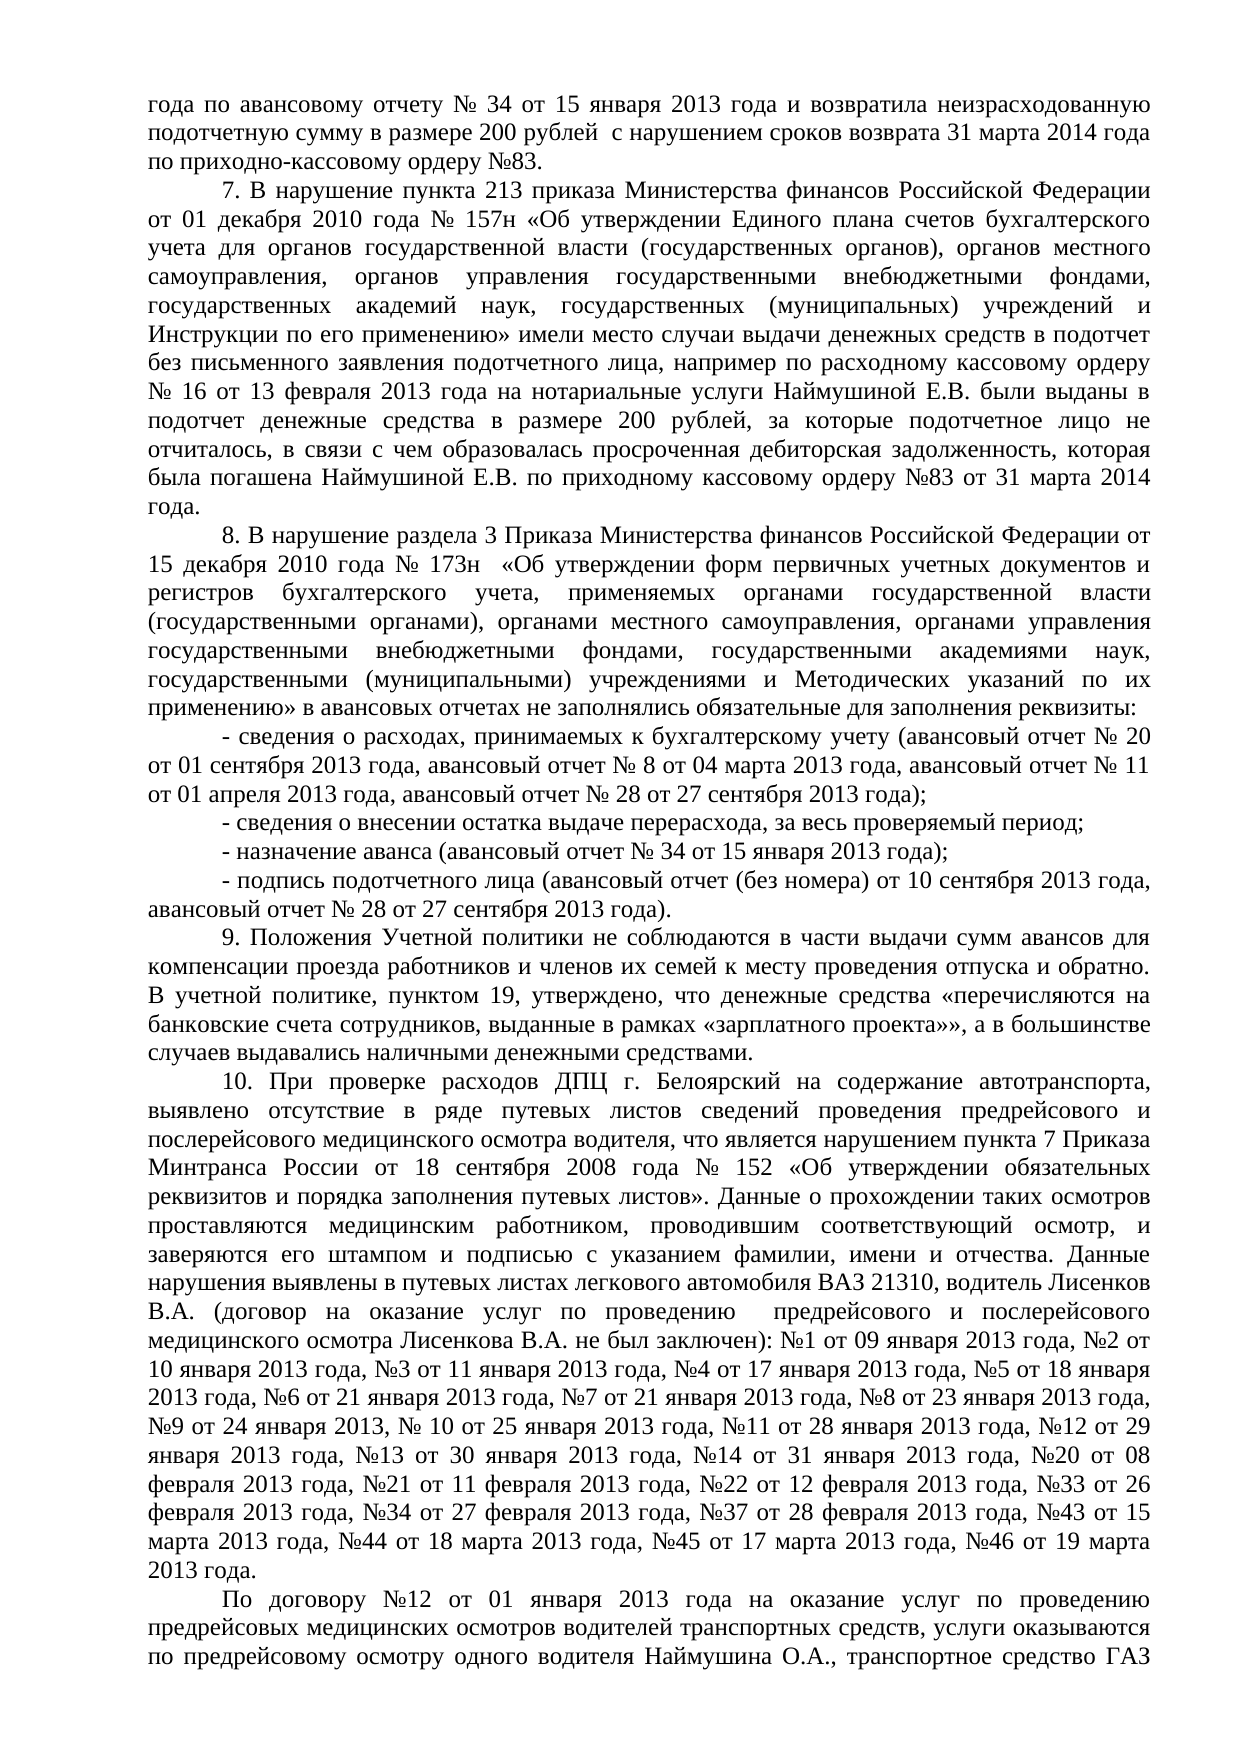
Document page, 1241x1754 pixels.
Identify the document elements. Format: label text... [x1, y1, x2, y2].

text - сведения о внесении остатка выдаче перерасхода, за весь проверяемый период; [148, 807, 1152, 836]
list 10. При проверке расходов ДПЦ г. Белоярский на содержание автотранспорта, выявлено отсутствие в ряде путевых листов сведений проведения предрейсового и послерейсового медицинского осмотра водителя, что является нарушением пункта 7 Приказа Минтранса России от 18 сентября 2008 года № 152 «Об утверждении обязательных реквизитов и порядка заполнения путевых листов». Данные о прохождении таких осмотров проставляются медицинским работником, проводившим соответствующий осмотр, и заверяются его штампом и подписью с указанием фамилии, имени и отчества. Данные нарушения выявлены в путевых листах легкового автомобиля ВАЗ 21310, водитель Лисенков В.А. (договор на оказание услуг по проведению предрейсового и послерейсового медицинского осмотра Лисенкова В.А. не был заключен): №1 от 09 января 2013 года, №2 от 10 января 2013 года, №3 от 11 января 2013 года, №4 от 17 января 2013 года, №5 от 18 января 2013 года, №6 от 21 января 2013 года, №7 от 21 января 2013 года, №8 от 23 января 2013 года, №9 от 24 января 2013, № 10 от 25 января 2013 года, №11 от 28 января 2013 года, №12 от 29 января 2013 года, №13 от 30 января 2013 года, №14 от 31 января 2013 года, №20 от 08 февраля 2013 года, №21 от 11 февраля 2013 года, №22 от 12 февраля 2013 года, №33 от 26 февраля 2013 года, №34 от 27 февраля 2013 года, №37 от 28 февраля 2013 года, №43 от 15 марта 2013 года, №44 от 18 марта 2013 года, №45 от 17 марта 2013 года, №46 от 19 марта 2013 года. [148, 1066, 1152, 1584]
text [148, 89, 1152, 175]
text 9. Положения Учетной политики не соблюдаются в части выдачи сумм авансов для компенсации проезда работников и членов их семей к месту проведения отпуска и обратно. В учетной политике, пунктом 19, утверждено, что денежные средства «перечисляются на банковские счета сотрудников, выданные в рамках «зарплатного проекта»», а в большинстве случаев выдавались наличными денежными средствами. [148, 922, 1152, 1066]
text - назначение аванса (авансовый отчет № 34 от 15 января 2013 года); [148, 836, 1152, 865]
text - сведения о расходах, принимаемых к бухгалтерскому учету (авансовый отчет № 20 от 01 сентября 2013 года, авансовый отчет № 8 от 04 марта 2013 года, авансовый отчет № 11 от 01 апреля 2013 года, авансовый отчет № 28 от 27 сентября 2013 года); [148, 721, 1152, 807]
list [148, 1584, 1152, 1670]
text 8. В нарушение раздела 3 Приказа Министерства финансов Российской Федерации от 15 декабря 2010 года № 173н «Об утверждении форм первичных учетных документов и регистров бухгалтерского учета, применяемых органами государственной власти (государственными органами), органами местного самоуправления, органами управления государственными внебюджетными фондами, государственными академиями наук, государственными (муниципальными) учреждениями и Методических указаний по их применению» в авансовых отчетах не заполнялись обязательные для заполнения реквизиты: [148, 520, 1152, 721]
text 7. В нарушение пункта 213 приказа Министерства финансов Российской Федерации от 01 декабря 2010 года № 157н «Об утверждении Единого плана счетов бухгалтерского учета для органов государственной власти (государственных органов), органов местного самоуправления, органов управления государственными внебюджетными фондами, государственных академий наук, государственных (муниципальных) учреждений и Инструкции по его применению» имели место случаи выдачи денежных средств в подотчет без письменного заявления подотчетного лица, например по расходному кассовому ордеру № 16 от 13 февраля 2013 года на нотариальные услуги Наймушиной Е.В. были выданы в подотчет денежные средства в размере 200 рублей, за которые подотчетное лицо не отчиталось, в связи с чем образовалась просроченная дебиторская задолженность, которая была погашена Наймушиной Е.В. по приходному кассовому ордеру №83 от 31 марта 2014 года. [148, 175, 1152, 520]
text - подпись подотчетного лица (авансовый отчет (без номера) от 10 сентября 2013 года, авансовый отчет № 28 от 27 сентября 2013 года). [148, 865, 1152, 922]
